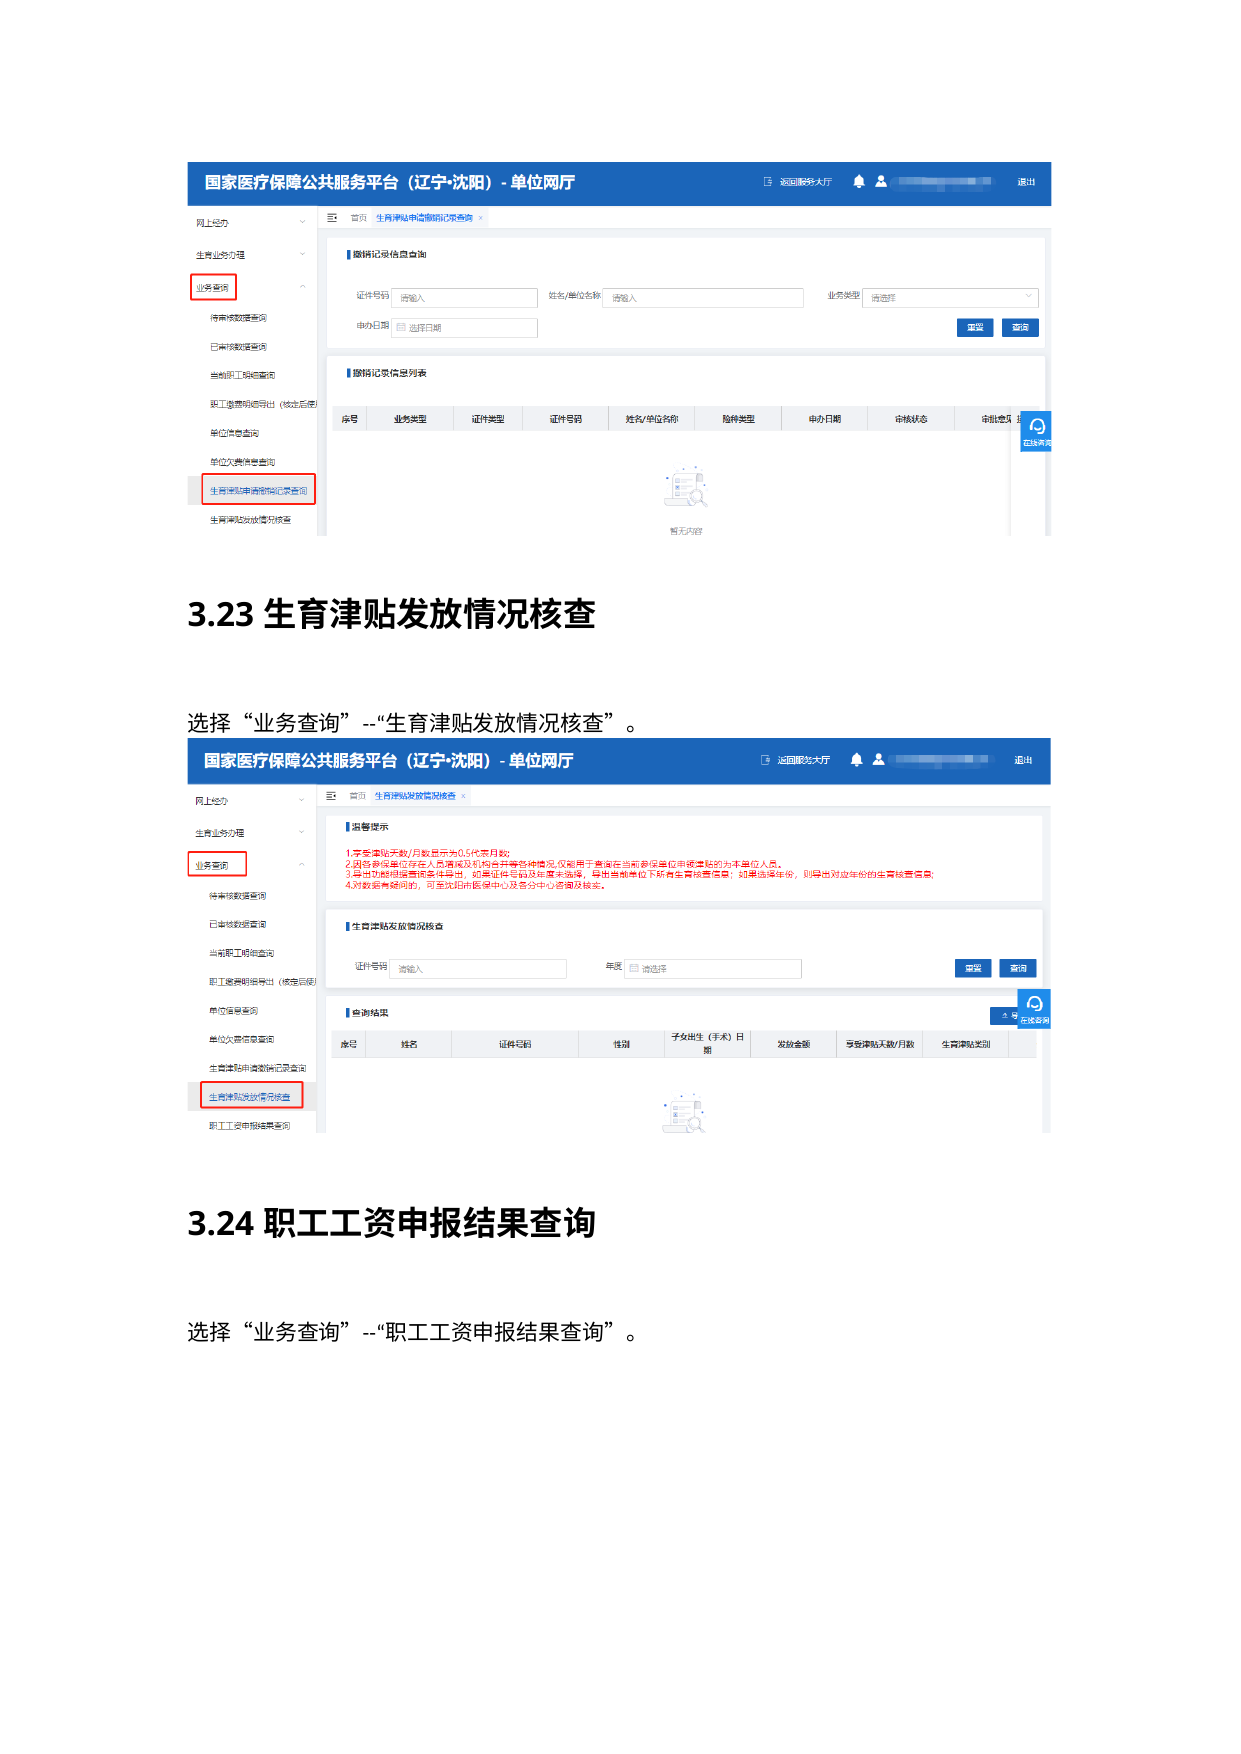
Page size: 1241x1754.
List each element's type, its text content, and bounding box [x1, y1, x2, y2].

subtitle 生育津贴发放情况核查 [187, 579, 1053, 644]
text 选择“业务查询”--“生育津贴发放情况核查”。 [187, 706, 1053, 738]
subtitle 职工工资申报结果查询 [187, 1188, 1053, 1253]
text 选择“业务查询”--“职工工资申报结果查询”。 [187, 1315, 1053, 1347]
picture [187, 162, 1052, 536]
picture [187, 738, 1051, 1133]
